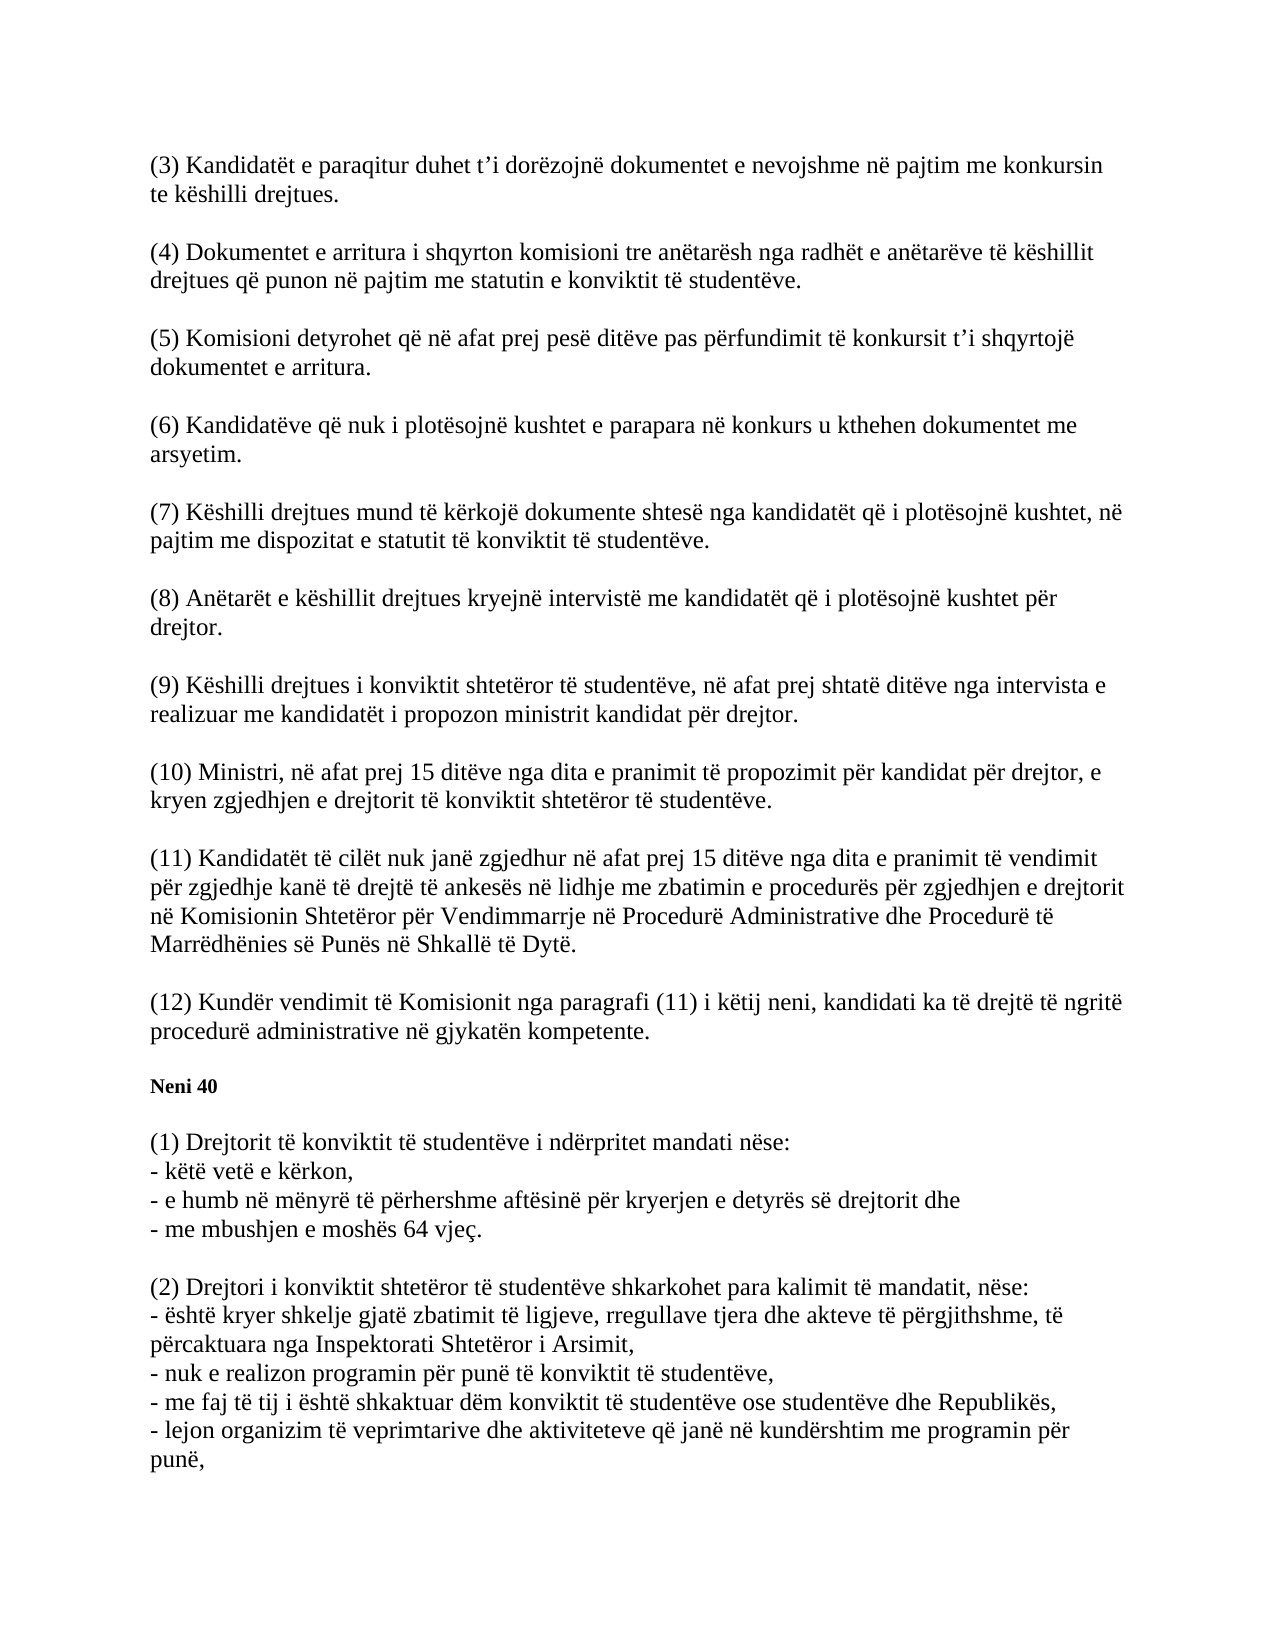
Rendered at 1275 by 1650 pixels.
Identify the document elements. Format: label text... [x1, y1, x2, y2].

text (10) Ministri, në afat prej 15 ditëve nga dita e pranimit të propozimit për kandidat për drejtor, e kryen zgjedhjen e drejtorit të konviktit shtetëror të studentëve. [150, 757, 1125, 814]
text (5) Komisioni detyrohet që në afat prej pesë ditëve pas përfundimit të konkursit t’i shqyrtojë dokumentet e arritura. [150, 323, 1125, 381]
text (8) Anëtarët e këshillit drejtues kryejnë intervistë me kandidatët që i plotësojnë kushtet për drejtor. [150, 583, 1125, 641]
text (4) Dokumentet e arritura i shqyrton komisioni tre anëtarësh nga radhët e anëtarëve të këshillit drejtues që punon në pajtim me statutin e konviktit të studentëve. [150, 237, 1125, 294]
text (11) Kandidatët të cilët nuk janë zgjedhur në afat prej 15 ditëve nga dita e pranimit të vendimit për zgjedhje kanë të drejtë të ankesës në lidhje me zbatimin e procedurës për zgjedhjen e drejtorit në Komisionin Shtetëror për Vendimmarrje në Procedurë Administrative dhe Procedurë të Marrëdhënies së Punës në Shkallë të Dytë. [150, 843, 1125, 958]
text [150, 1272, 1125, 1473]
text (3) Kandidatët e paraqitur duhet t’i dorëzojnë dokumentet e nevojshme në pajtim me konkursin te këshilli drejtues. [150, 150, 1125, 207]
text (7) Këshilli drejtues mund të kërkojë dokumente shtesë nga kandidatët që i plotësojnë kushtet, në pajtim me dispozitat e statutit të konviktit të studentëve. [150, 497, 1125, 554]
text (6) Kandidatëve që nuk i plotësojnë kushtet e parapara në konkurs u kthehen dokumentet me arsyetim. [150, 410, 1125, 467]
text (12) Kundër vendimit të Komisionit nga paragrafi (11) i këtij neni, kandidati ka të drejtë të ngritë procedurë administrative në gjykatën kompetente. [150, 987, 1125, 1045]
text Neni 40 [150, 1074, 1125, 1098]
text (1) Drejtorit të konviktit të studentëve i ndërpritet mandati nëse: - këtë vetë e kërkon, - e humb në mënyrë të përhershme aftësinë për kryerjen e detyrës së drejtorit dhe - me mbushjen e moshës 64 vjeç. [150, 1127, 1125, 1242]
text (9) Këshilli drejtues i konviktit shtetëror të studentëve, në afat prej shtatë ditëve nga intervista e realizuar me kandidatët i propozon ministrit kandidat për drejtor. [150, 670, 1125, 727]
